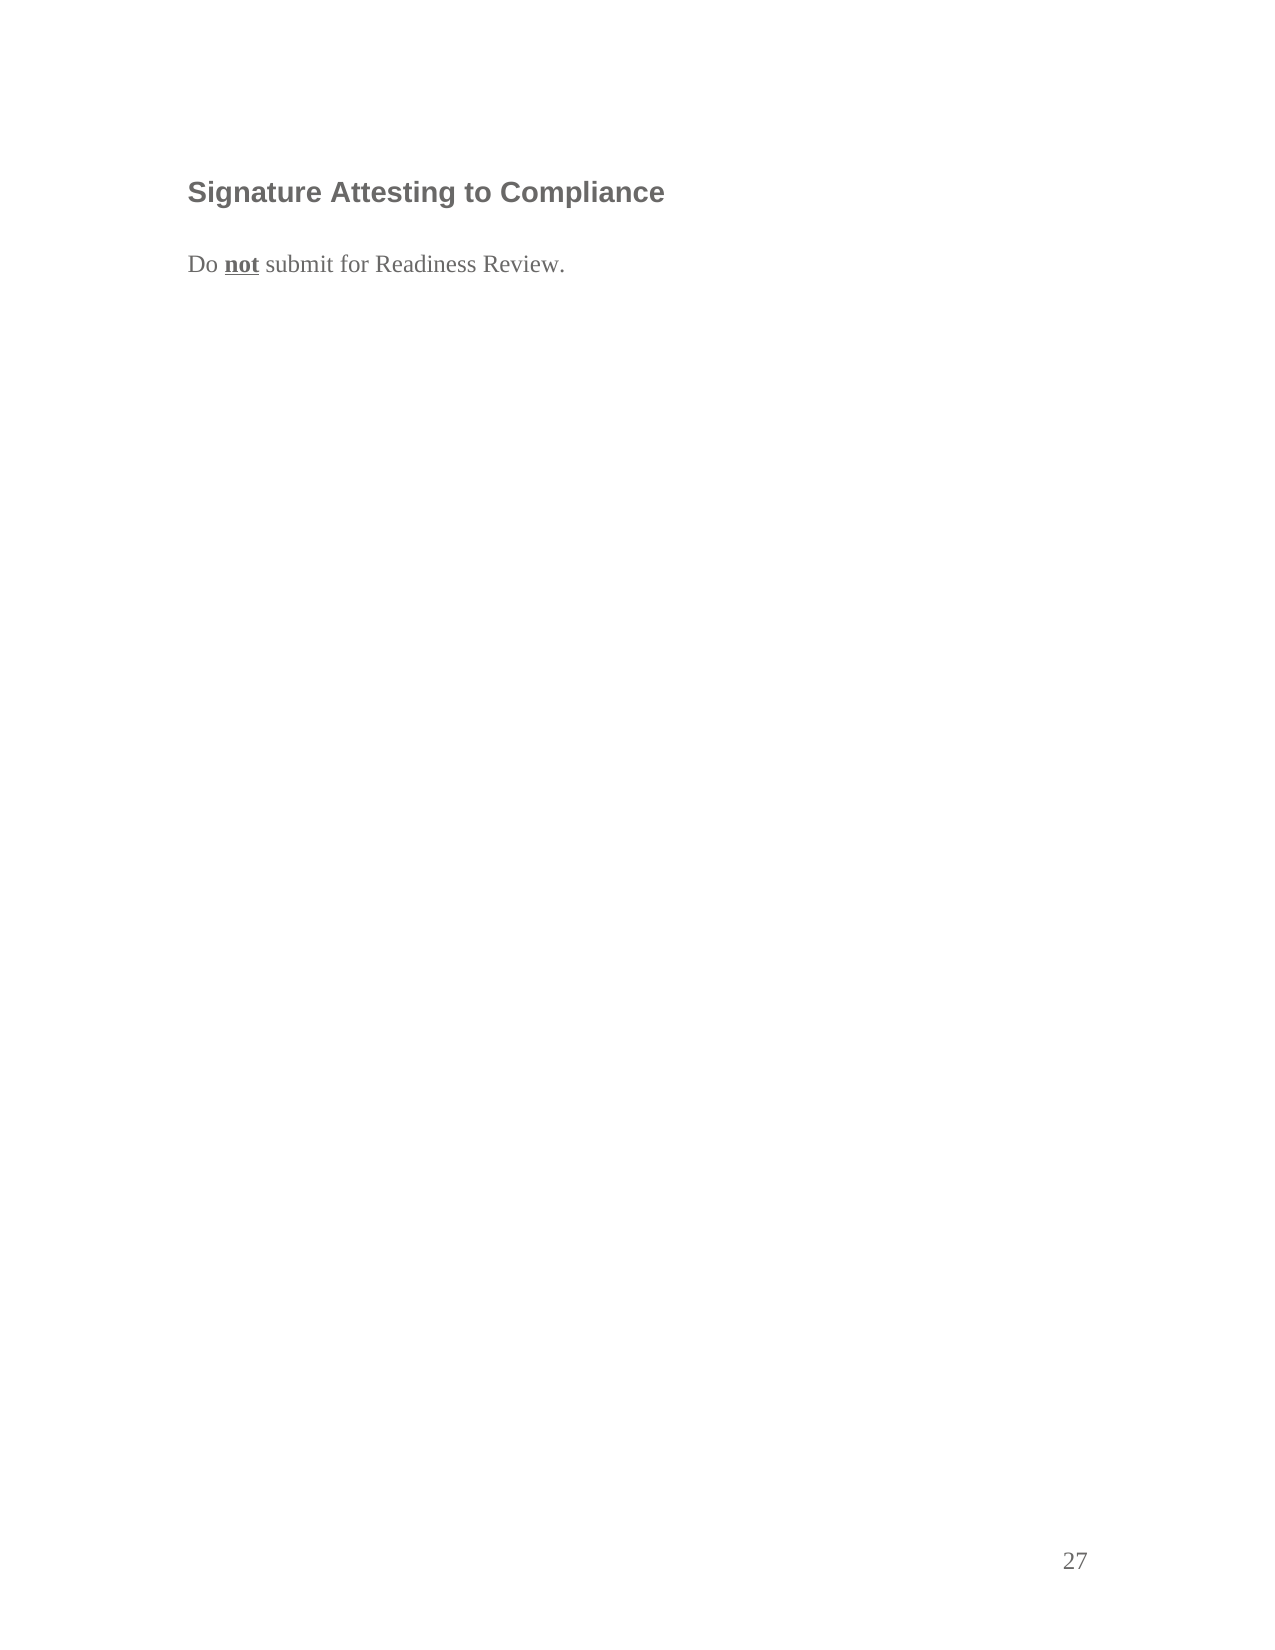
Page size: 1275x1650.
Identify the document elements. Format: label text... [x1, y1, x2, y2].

text Do not submit for Readiness Review. [187, 249, 1087, 278]
subtitle Signature Attesting to Compliance [187, 175, 1087, 208]
